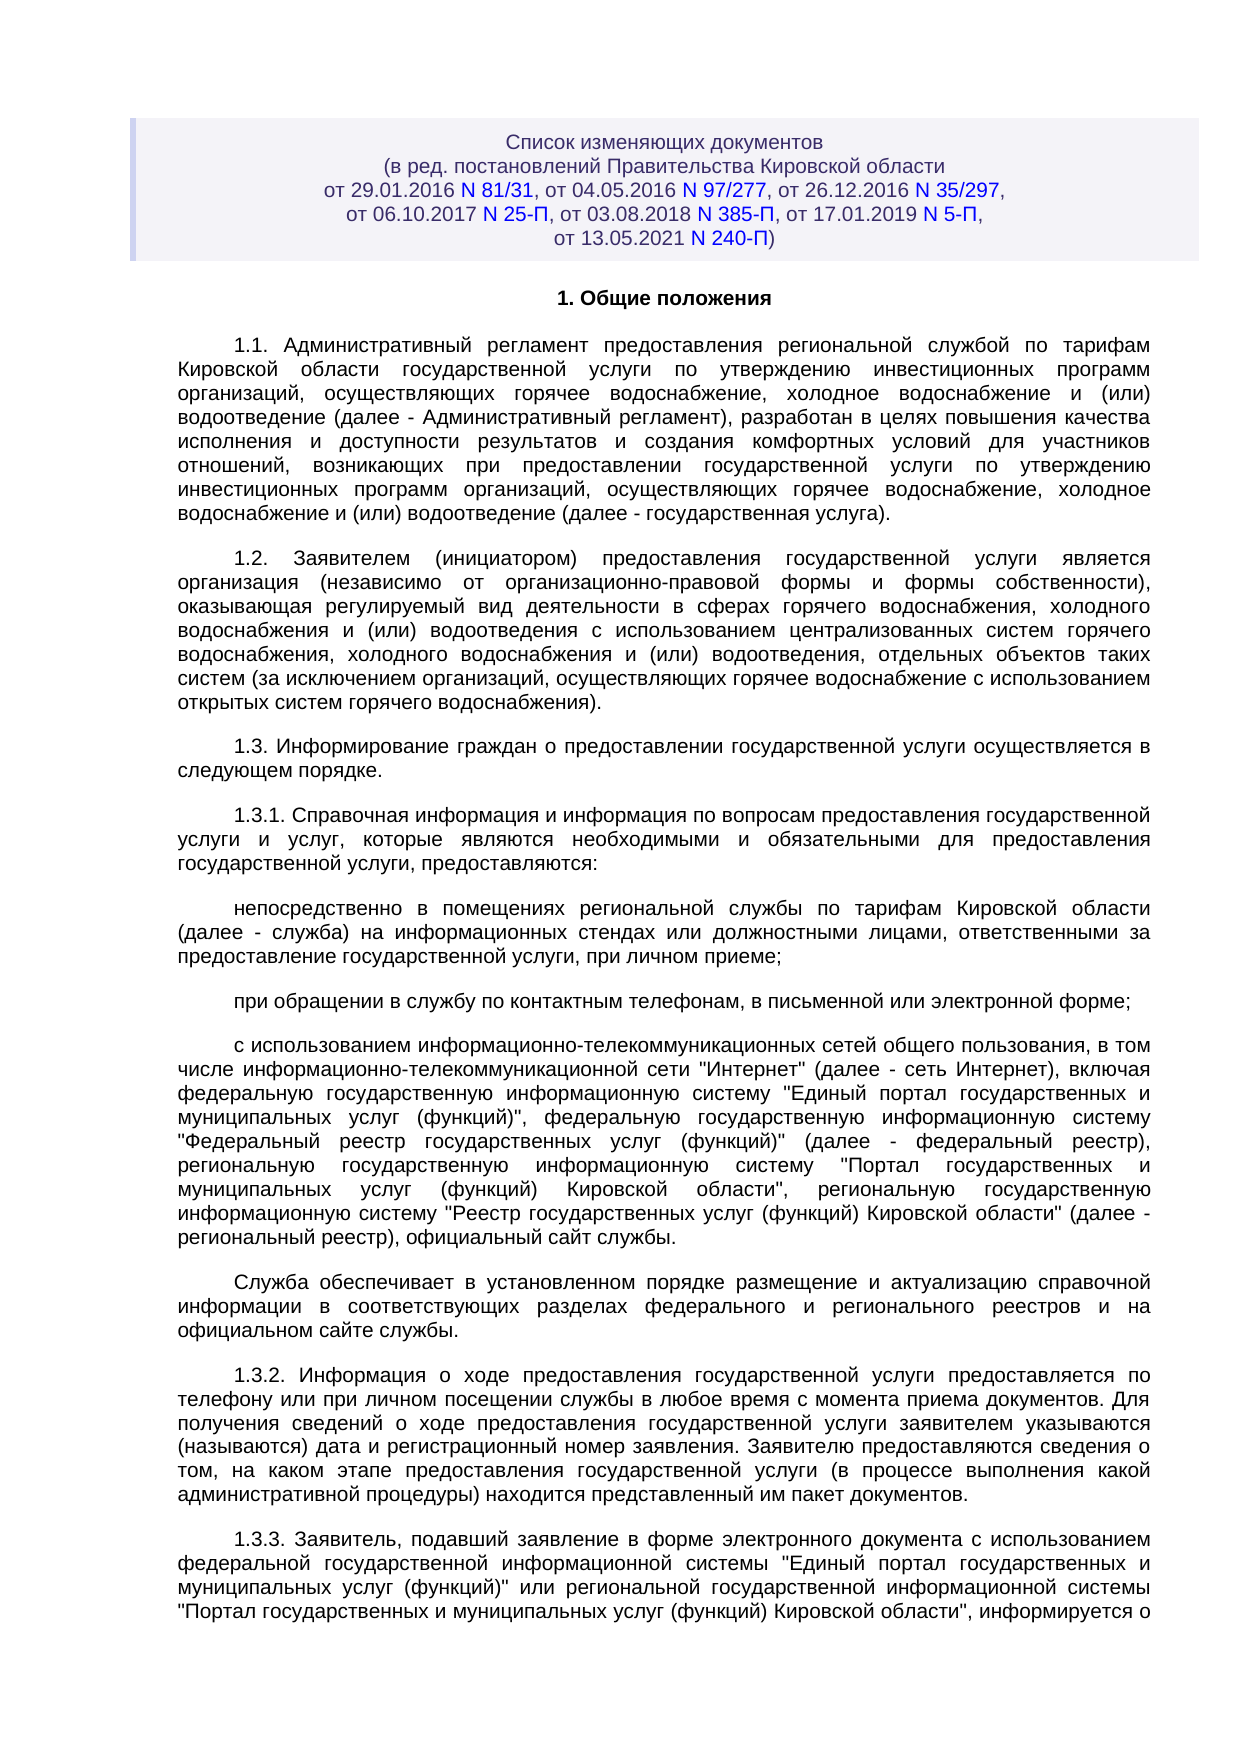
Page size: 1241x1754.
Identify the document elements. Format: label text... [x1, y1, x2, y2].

text непосредственно в помещениях региональной службы по тарифам Кировской области (далее - служба) на информационных стендах или должностными лицами, ответственными за предоставление государственной услуги, при личном приеме; [177, 896, 1152, 968]
text при обращении в службу по контактным телефонам, в письменной или электронной форме; [177, 988, 1152, 1012]
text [177, 1527, 1152, 1623]
text 1.1. Административный регламент предоставления региональной службой по тарифам Кировской области государственной услуги по утверждению инвестиционных программ организаций, осуществляющих горячее водоснабжение, холодное водоснабжение и (или) водоотведение (далее - Административный регламент), разработан в целях повышения качества исполнения и доступности результатов и создания комфортных условий для участников отношений, возникающих при предоставлении государственной услуги по утверждению инвестиционных программ организаций, осуществляющих горячее водоснабжение, холодное водоснабжение и (или) водоотведение (далее - государственная услуга). [177, 333, 1152, 525]
title 1. Общие положения [177, 285, 1152, 309]
text с использованием информационно-телекоммуникационных сетей общего пользования, в том числе информационно-телекоммуникационной сети "Интернет" (далее - сеть Интернет), включая федеральную государственную информационную систему "Единый портал государственных и муниципальных услуг (функций)", федеральную государственную информационную систему "Федеральный реестр государственных услуг (функций)" (далее - федеральный реестр), региональную государственную информационную систему "Портал государственных и муниципальных услуг (функций) Кировской области", региональную государственную информационную систему "Реестр государственных услуг (функций) Кировской области" (далее - региональный реестр), официальный сайт службы. [177, 1033, 1152, 1249]
table_header Список изменяющих документов (в ред. постановлений Правительства Кировской области от 29.01.2016 N 81/31, от 04.05.2016 N 97/277, от 26.12.2016 N 35/297, от 06.10.2017 N 25-П, от 03.08.2018 N 385-П, от 17.01.2019 N 5-П, от 13.05.2021 N 240-П) [136, 118, 1193, 261]
text 1.3. Информирование граждан о предоставлении государственной услуги осуществляется в следующем порядке. [177, 734, 1152, 782]
text 1.2. Заявителем (инициатором) предоставления государственной услуги является организация (независимо от организационно-правовой формы и формы собственности), оказывающая регулируемый вид деятельности в сферах горячего водоснабжения, холодного водоснабжения и (или) водоотведения с использованием централизованных систем горячего водоснабжения, холодного водоснабжения и (или) водоотведения, отдельных объектов таких систем (за исключением организаций, осуществляющих горячее водоснабжение с использованием открытых систем горячего водоснабжения). [177, 546, 1152, 713]
text 1.3.1. Справочная информация и информация по вопросам предоставления государственной услуги и услуг, которые являются необходимыми и обязательными для предоставления государственной услуги, предоставляются: [177, 803, 1152, 875]
text 1.3.2. Информация о ходе предоставления государственной услуги предоставляется по телефону или при личном посещении службы в любое время с момента приема документов. Для получения сведений о ходе предоставления государственной услуги заявителем указываются (называются) дата и регистрационный номер заявления. Заявителю предоставляются сведения о том, на каком этапе предоставления государственной услуги (в процессе выполнения какой административной процедуры) находится представленный им пакет документов. [177, 1362, 1152, 1506]
text Служба обеспечивает в установленном порядке размещение и актуализацию справочной информации в соответствующих разделах федерального и регионального реестров и на официальном сайте службы. [177, 1270, 1152, 1342]
